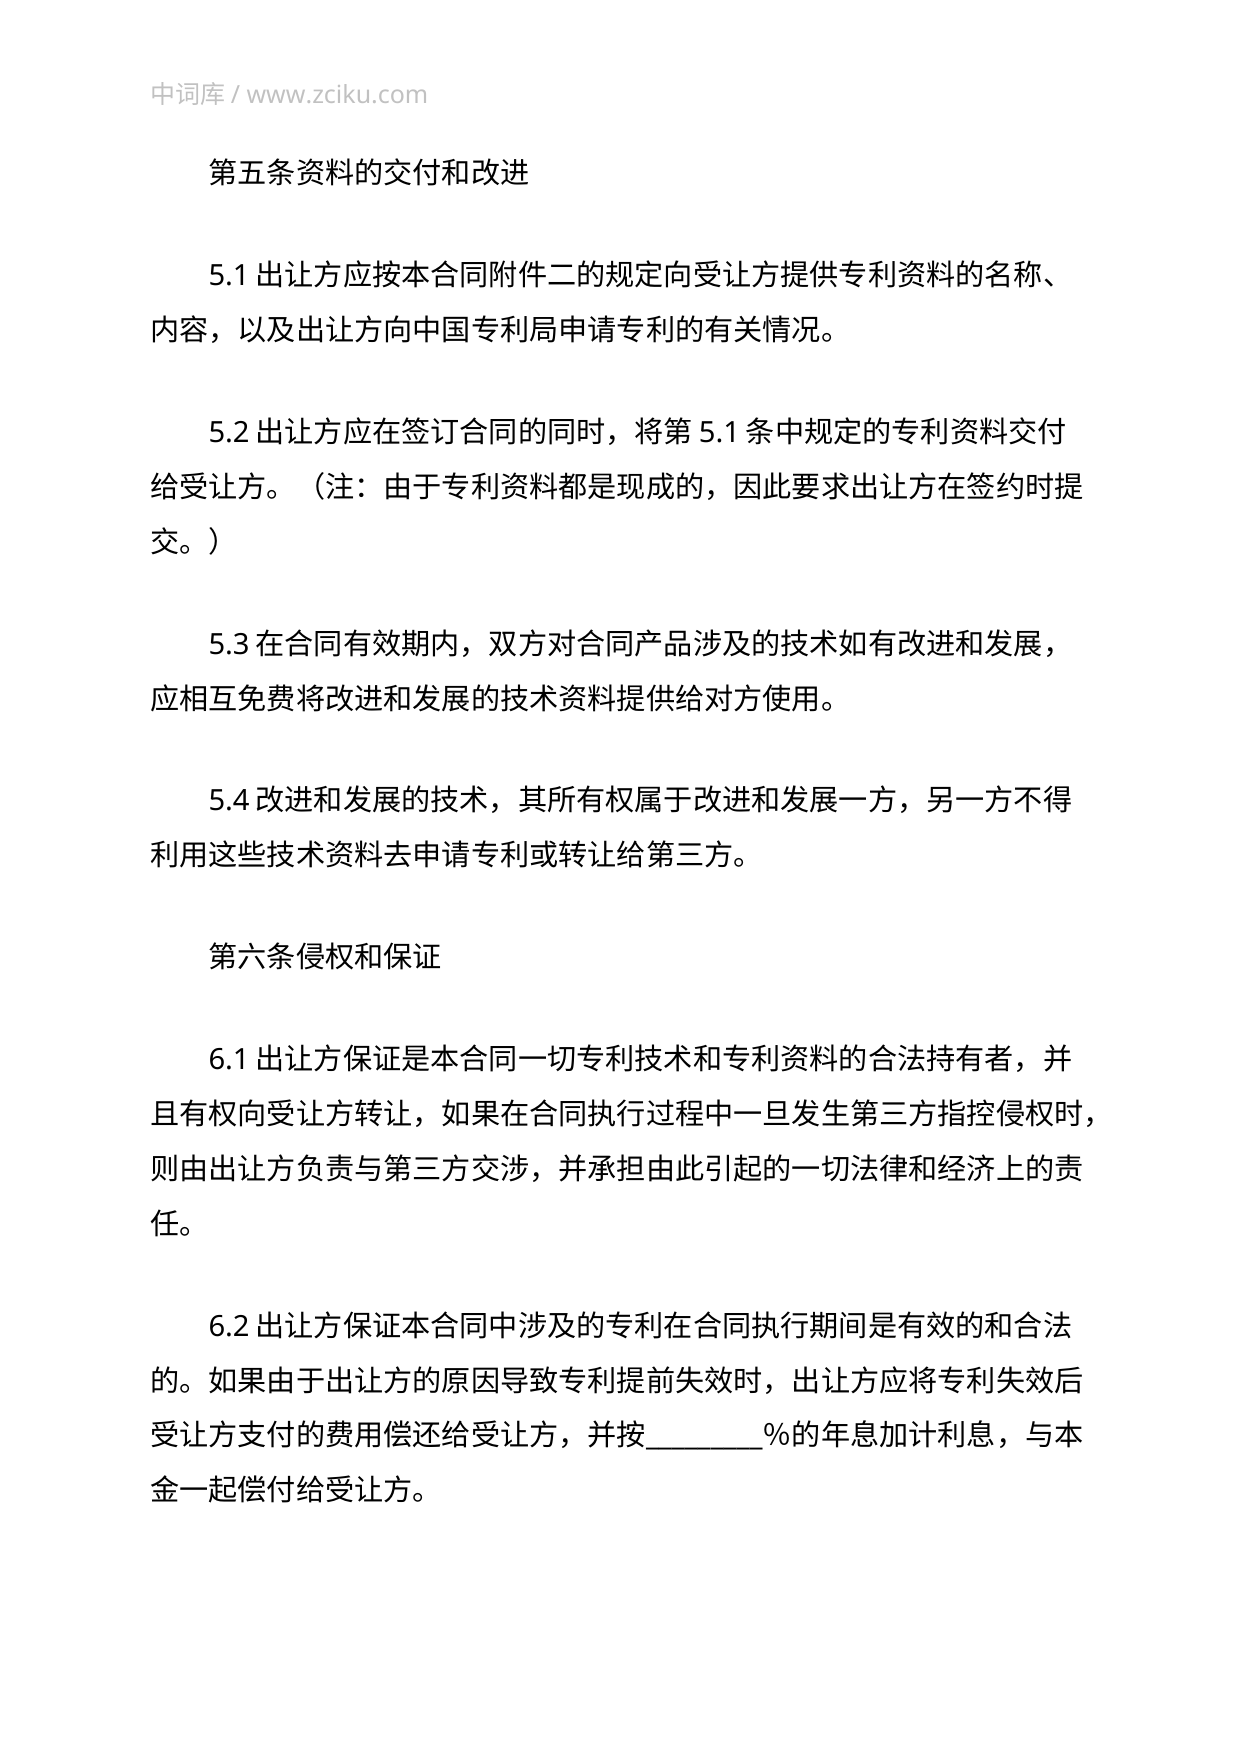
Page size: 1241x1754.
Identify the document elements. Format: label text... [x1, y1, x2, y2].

text 5.1出让方应按本合同附件二的规定向受让方提供专利资料的名称、内容，以及出让方向中国专利局申请专利的有关情况。 [150, 252, 1090, 349]
text 6.1出让方保证是本合同一切专利技术和专利资料的合法持有者，并且有权向受让方转让，如果在合同执行过程中一旦发生第三方指控侵权时，则由出让方负责与第三方交涉，并承担由此引起的一切法律和经济上的责任。 [150, 1036, 1090, 1243]
text 6.2出让方保证本合同中涉及的专利在合同执行期间是有效的和合法的。如果由于出让方的原因导致专利提前失效时，出让方应将专利失效后受让方支付的费用偿还给受让方，并按_________％的年息加计利息，与本金一起偿付给受让方。 [150, 1302, 1090, 1509]
text 5.2出让方应在签订合同的同时，将第5.1条中规定的专利资料交付给受让方。（注：由于专利资料都是现成的，因此要求出让方在签约时提交。） [150, 408, 1090, 561]
text 5.4改进和发展的技术，其所有权属于改进和发展一方，另一方不得利用这些技术资料去申请专利或转让给第三方。 [150, 777, 1090, 874]
text 5.3在合同有效期内，双方对合同产品涉及的技术如有改进和发展，应相互免费将改进和发展的技术资料提供给对方使用。 [150, 620, 1090, 717]
text 第六条侵权和保证 [150, 934, 1090, 976]
text 第五条资料的交付和改进 [150, 150, 1090, 192]
